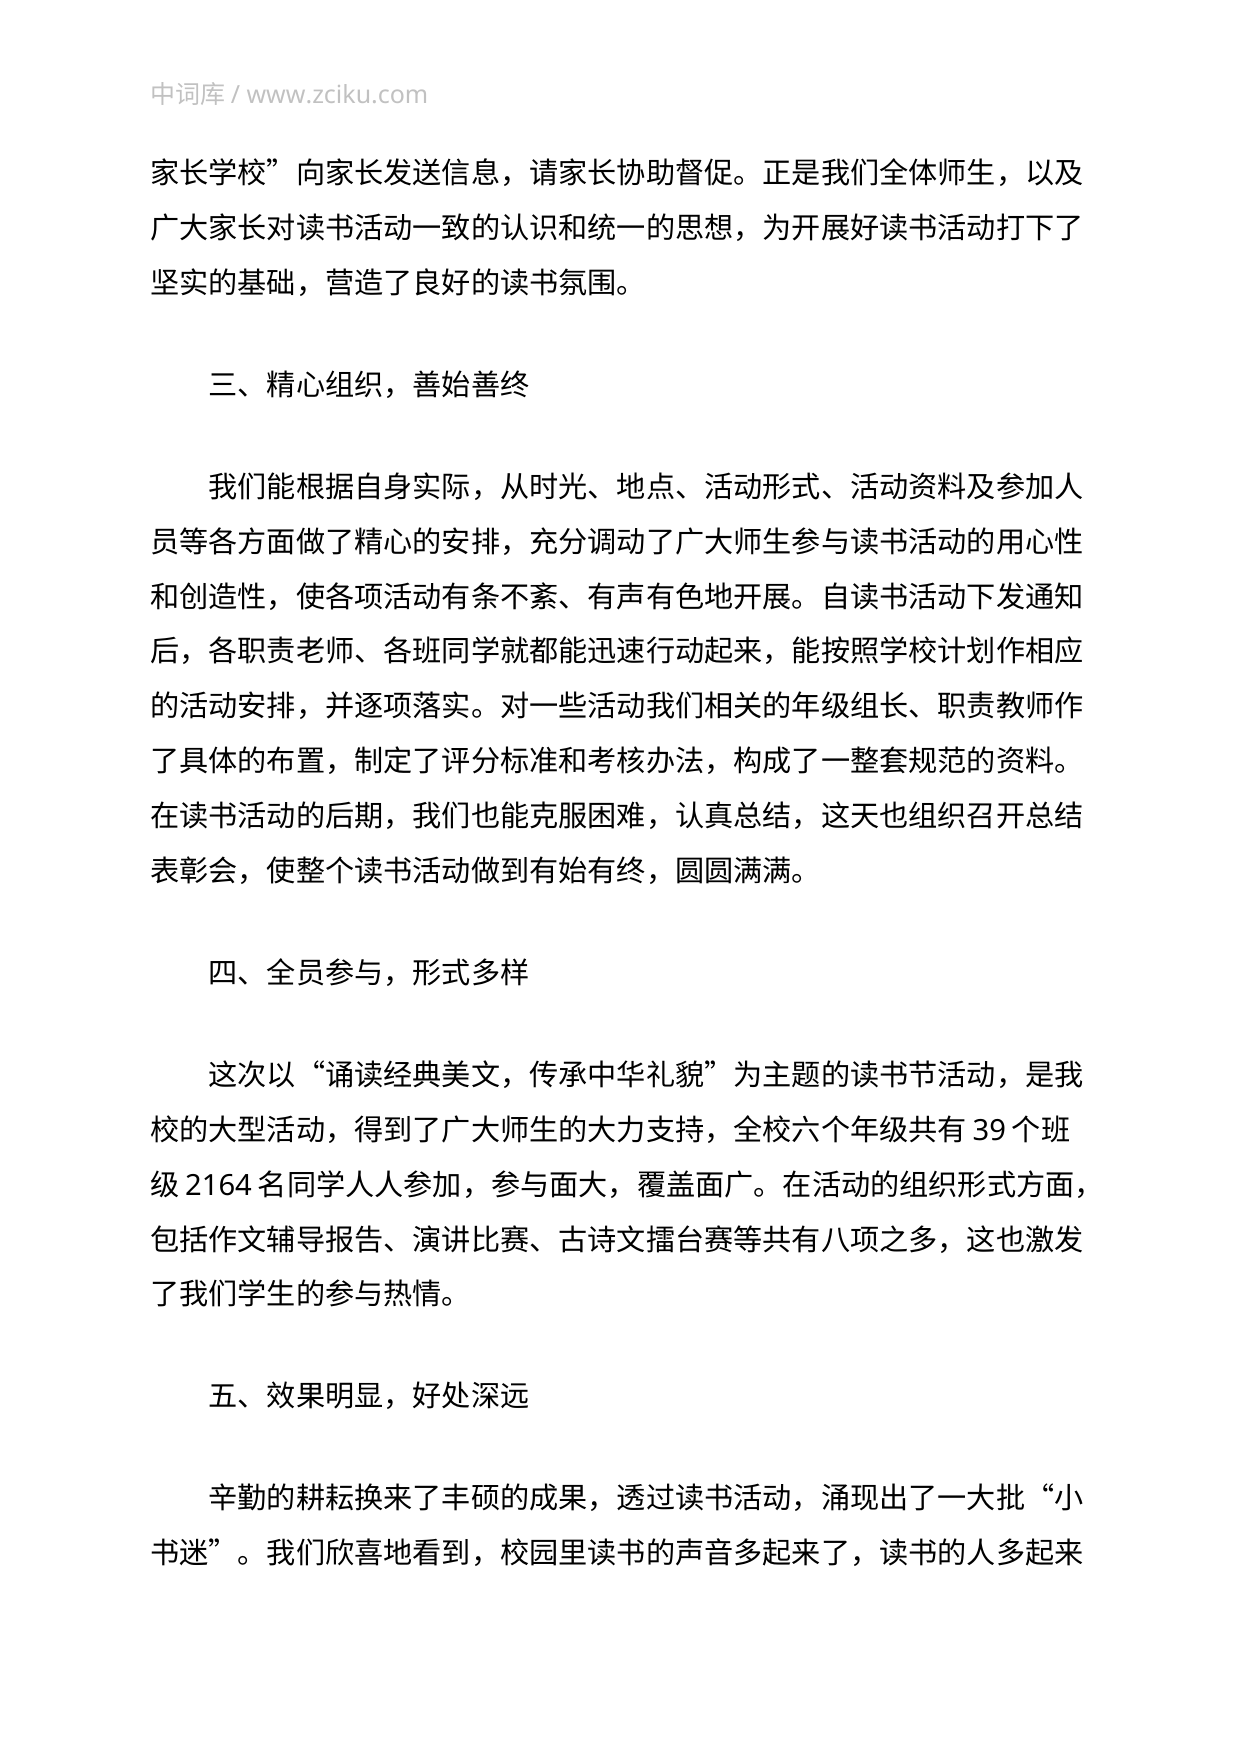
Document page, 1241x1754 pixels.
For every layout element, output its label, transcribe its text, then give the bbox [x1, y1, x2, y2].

text 这次以“诵读经典美文，传承中华礼貌”为主题的读书节活动，是我校的大型活动，得到了广大师生的大力支持，全校六个年级共有39个班级2164名同学人人参加，参与面大，覆盖面广。在活动的组织形式方面，包括作文辅导报告、演讲比赛、古诗文擂台赛等共有八项之多，这也激发了我们学生的参与热情。 [150, 1051, 1090, 1313]
text 五、效果明显，好处深远 [150, 1373, 1090, 1415]
text 我们能根据自身实际，从时光、地点、活动形式、活动资料及参加人员等各方面做了精心的安排，充分调动了广大师生参与读书活动的用心性和创造性，使各项活动有条不紊、有声有色地开展。自读书活动下发通知后，各职责老师、各班同学就都能迅速行动起来，能按照学校计划作相应的活动安排，并逐项落实。对一些活动我们相关的年级组长、职责教师作了具体的布置，制定了评分标准和考核办法，构成了一整套规范的资料。在读书活动的后期，我们也能克服困难，认真总结，这天也组织召开总结表彰会，使整个读书活动做到有始有终，圆圆满满。 [150, 463, 1090, 890]
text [150, 150, 1090, 302]
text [150, 1474, 1090, 1572]
text 三、精心组织，善始善终 [150, 362, 1090, 404]
text 四、全员参与，形式多样 [150, 949, 1090, 992]
